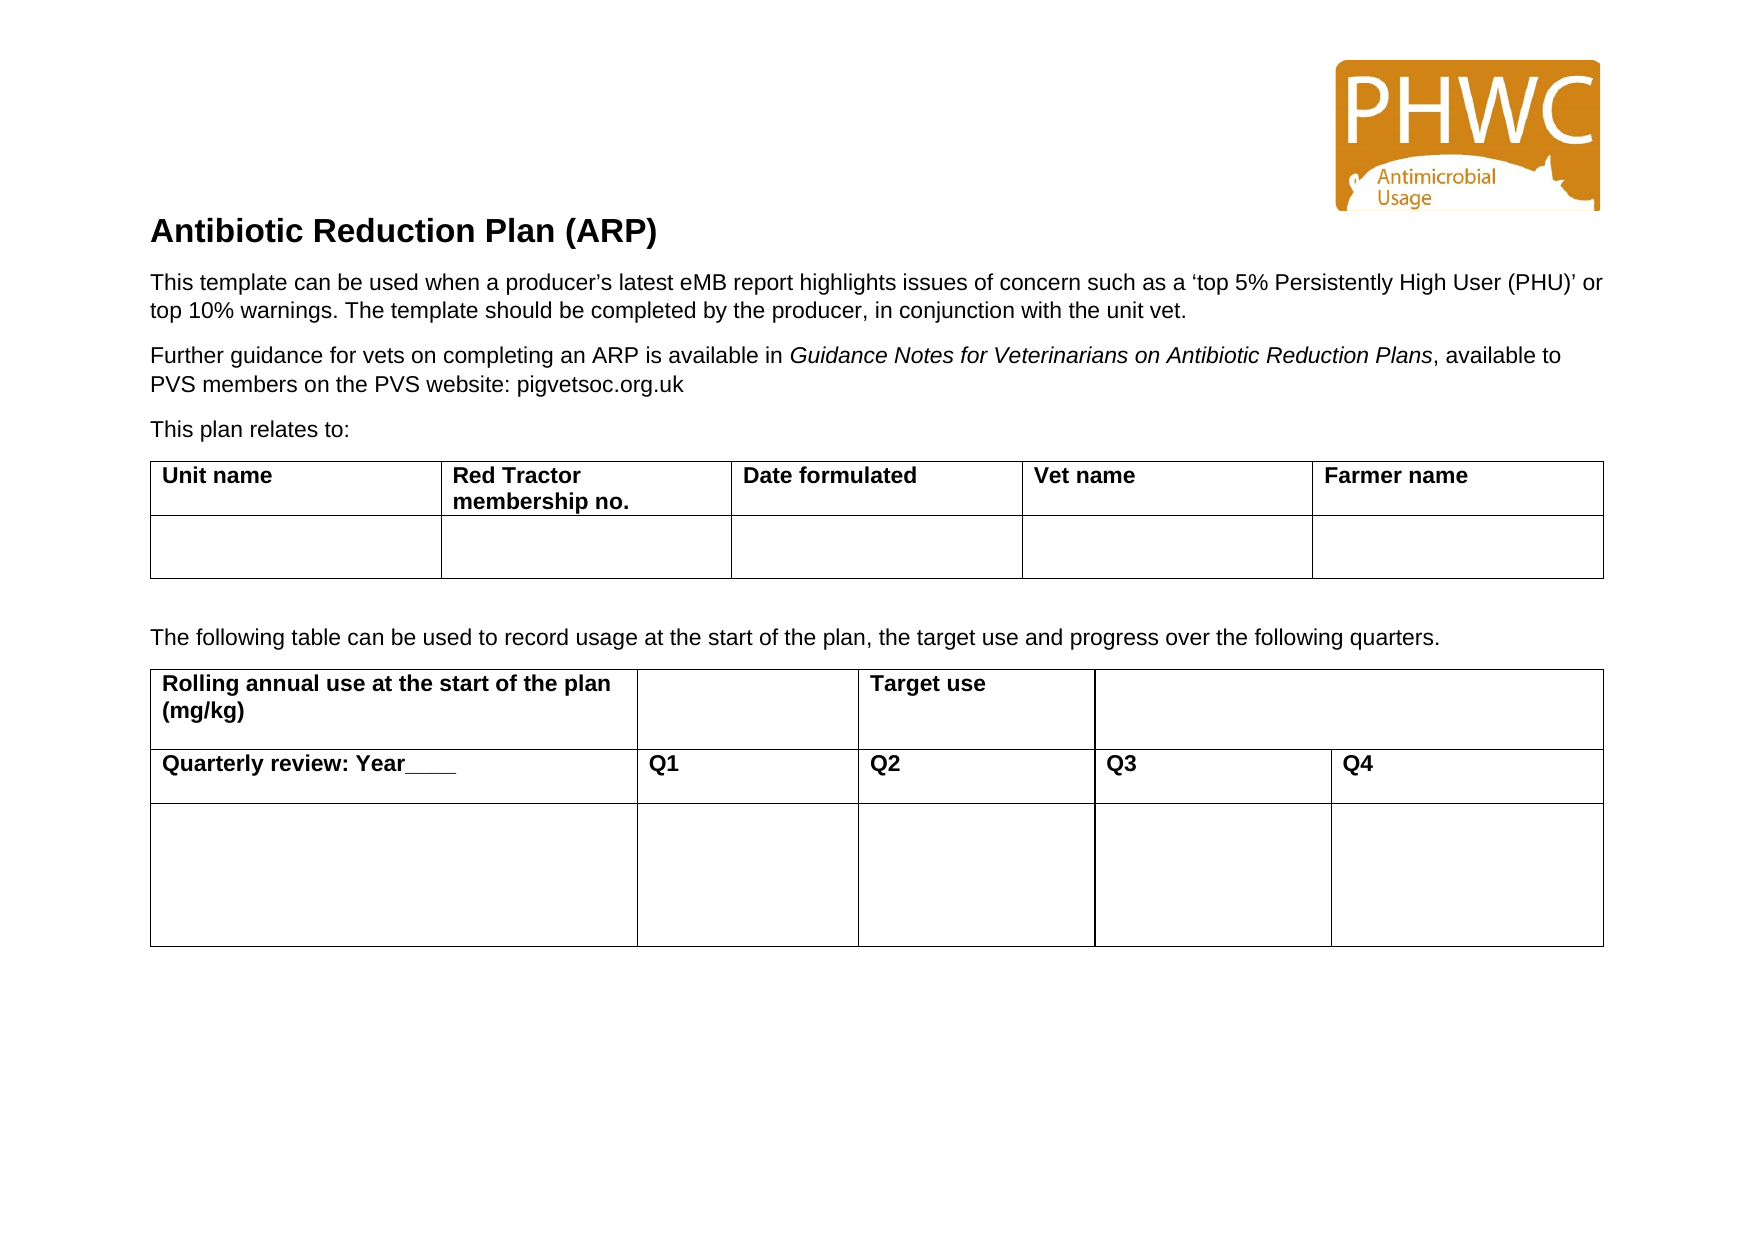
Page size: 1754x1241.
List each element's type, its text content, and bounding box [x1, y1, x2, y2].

picture [1334, 60, 1600, 210]
table_cell [1313, 516, 1603, 578]
table_header Unit name [151, 462, 441, 515]
table_cell Q2 [859, 750, 1094, 803]
table_header Farmer name [1313, 462, 1603, 515]
table_cell [1023, 516, 1312, 578]
table_cell [732, 516, 1022, 578]
table_cell [151, 516, 441, 578]
table_cell [1096, 804, 1331, 946]
table_cell [638, 804, 858, 946]
table_cell [151, 804, 637, 946]
table_cell [442, 516, 731, 578]
table_header Date formulated [732, 462, 1022, 515]
text Antibiotic Reduction Plan (ARP) [150, 211, 1604, 249]
table_cell Q1 [638, 750, 858, 803]
table_cell [859, 804, 1094, 946]
table_header [638, 670, 858, 749]
table_header Red Tractor membership no. [442, 462, 731, 515]
table_header Target use [859, 670, 1094, 749]
table_header Vet name [1023, 462, 1312, 515]
text Further guidance for vets on completing an ARP is available in Guidance Notes for Veterinarians on Antibiotic Reduction Plans, available to PVS members on the PVS website: pigvetsoc.org.uk [150, 342, 1604, 397]
table_cell Q4 [1332, 750, 1603, 803]
table_cell [1332, 804, 1603, 946]
table_header Rolling annual use at the start of the plan (mg/kg) [151, 670, 637, 749]
text This plan relates to: [150, 416, 1604, 442]
text The following table can be used to record usage at the start of the plan, the target use and progress over the following quarters. [150, 624, 1604, 651]
table_header [1096, 670, 1603, 749]
table_cell Quarterly review: Year____ [151, 750, 637, 803]
text This template can be used when a producer’s latest eMB report highlights issues of concern such as a ‘top 5% Persistently High User (PHU)’ or top 10% warnings. The template should be completed by the producer, in conjunction with the unit vet. [150, 269, 1604, 323]
table_cell Q3 [1096, 750, 1331, 803]
